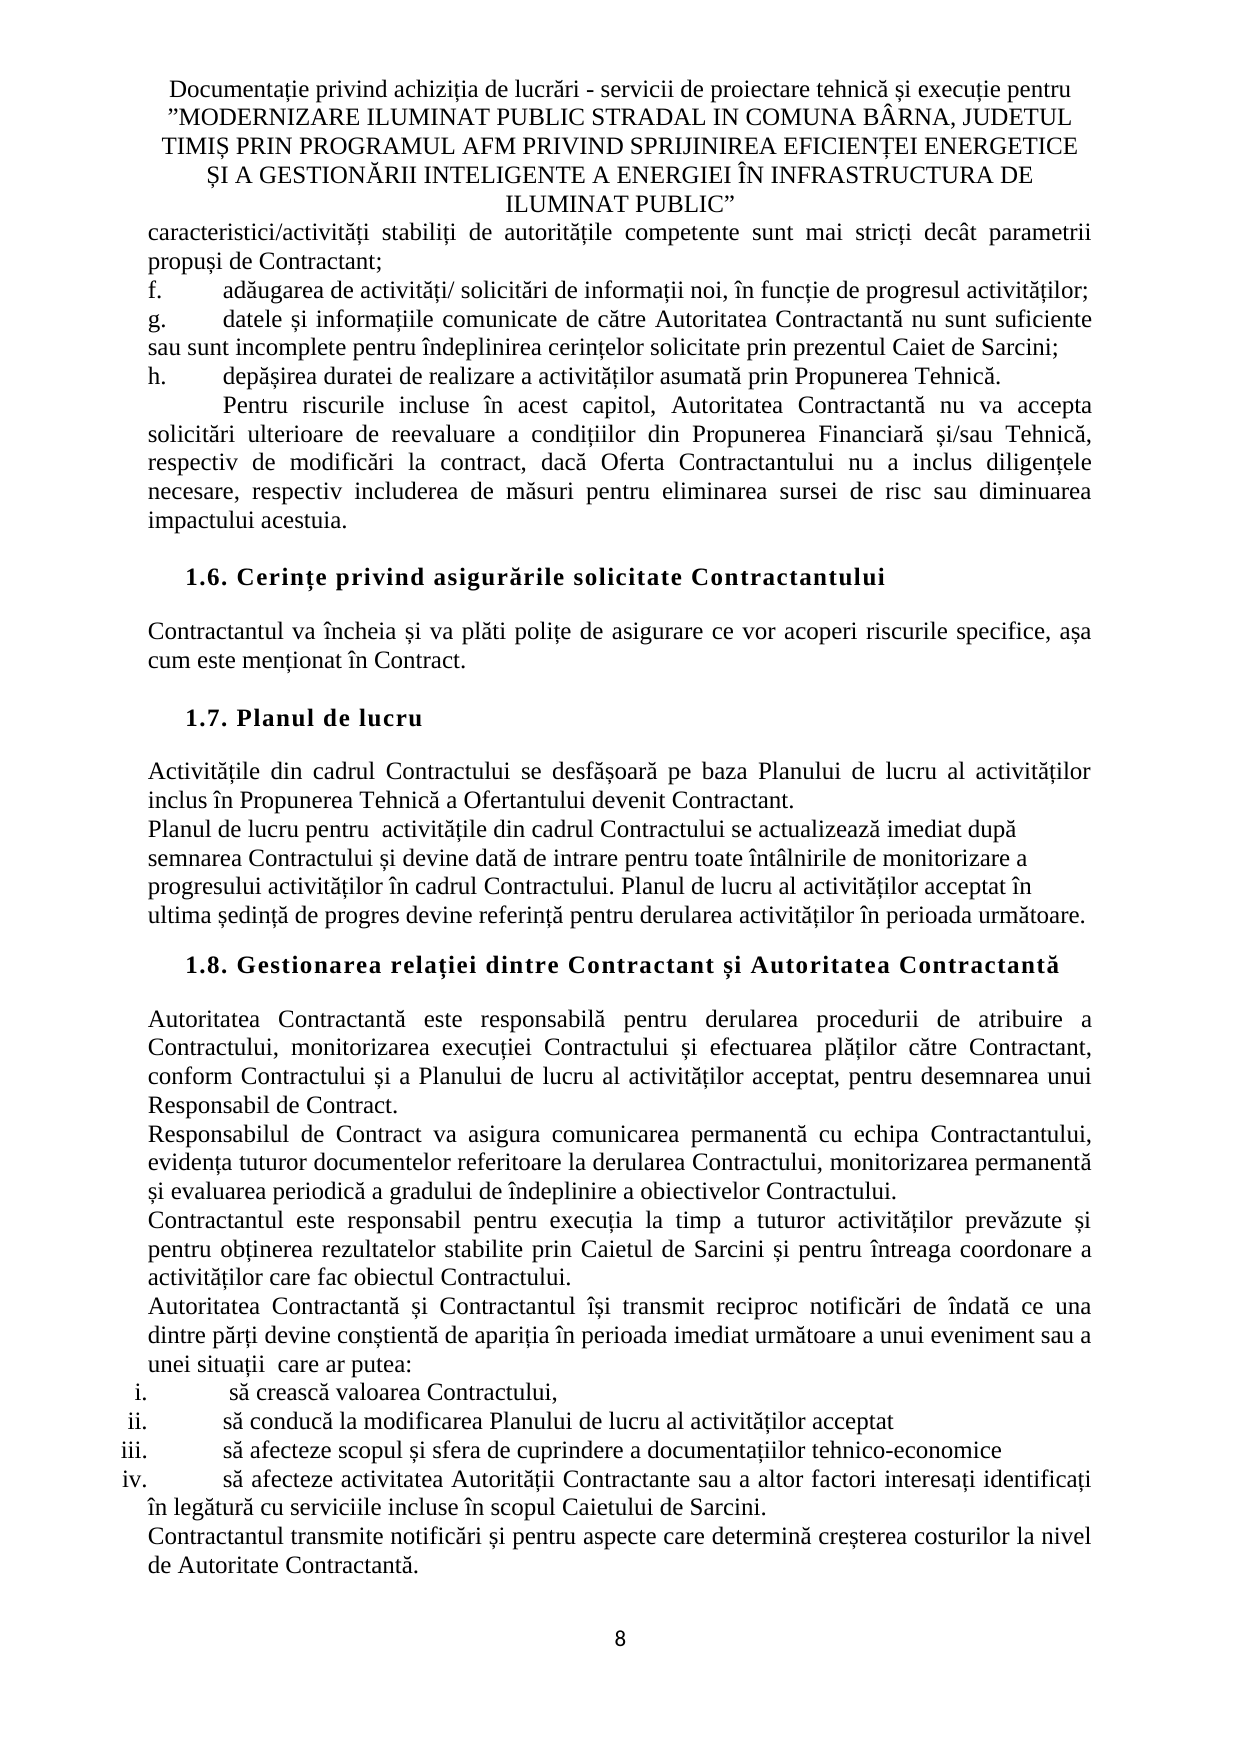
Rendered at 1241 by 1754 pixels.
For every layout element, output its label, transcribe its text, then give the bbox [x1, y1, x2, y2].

list să afecteze activitatea Autorității Contractante sau a altor factori interesați identificați în legătură cu serviciile incluse în scopul Caietului de Sarcini. [148, 1464, 1093, 1521]
list datele și informațiile comunicate de către Autoritatea Contractantă nu sunt suficiente sau sunt incomplete pentru îndeplinirea cerințelor solicitate prin prezentul Caiet de Sarcini; [148, 304, 1093, 361]
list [148, 217, 1093, 275]
text Activitățile din cadrul Contractului se desfășoară pe baza Planului de lucru al activităților inclus în Propunerea Tehnică a Ofertantului devenit Contractant. [148, 756, 1093, 814]
list să afecteze scopul și sfera de cuprindere a documentațiilor tehnico-economice [148, 1435, 1093, 1464]
subtitle 1.8. Gestionarea relației dintre Contractant și Autoritatea Contractantă [185, 950, 1093, 978]
text Contractantul va încheia și va plăti polițe de asigurare ce vor acoperi riscurile specifice, așa cum este menționat în Contract. [148, 616, 1093, 674]
text Autoritatea Contractantă este responsabilă pentru derularea procedurii de atribuire a Contractului, monitorizarea execuției Contractului și efectuarea plăților către Contractant, conform Contractului și a Planului de lucru al activităților acceptat, pentru desemnarea unui Responsabil de Contract. [148, 1004, 1093, 1119]
list să conducă la modificarea Planului de lucru al activităților acceptat [148, 1406, 1093, 1435]
text Autoritatea Contractantă și Contractantul își transmit reciproc notificări de îndată ce una dintre părți devine conștientă de apariția în perioada imediat următoare a unui eveniment sau a unei situații care ar putea: [148, 1291, 1093, 1377]
text Contractantul transmite notificări și pentru aspecte care determină creșterea costurilor la nivel de Autoritate Contractantă. [148, 1521, 1093, 1579]
subtitle 1.7. Planul de lucru [185, 703, 1093, 731]
subtitle 1.6. Cerințe privind asigurările solicitate Contractantului [185, 562, 1093, 591]
text Planul de lucru pentru activitățile din cadrul Contractului se actualizează imediat după semnarea Contractului și devine dată de intrare pentru toate întâlnirile de monitorizare a progresului activităților în cadrul Contractului. Planul de lucru al activităților acceptat în ultima ședință de progres devine referință pentru derularea activităților în perioada următoare. [148, 814, 1093, 929]
text Pentru riscurile incluse în acest capitol, Autoritatea Contractantă nu va accepta solicitări ulterioare de reevaluare a condițiilor din Propunerea Financiară și/sau Tehnică, respectiv de modificări la contract, dacă Oferta Contractantului nu a inclus diligențele necesare, respectiv includerea de măsuri pentru eliminarea sursei de risc sau diminuarea impactului acestuia. [148, 390, 1093, 534]
list depășirea duratei de realizare a activităților asumată prin Propunerea Tehnică. [148, 361, 1093, 390]
text Responsabilul de Contract va asigura comunicarea permanentă cu echipa Contractantului, evidența tuturor documentelor referitoare la derularea Contractului, monitorizarea permanentă și evaluarea periodică a gradului de îndeplinire a obiectivelor Contractului. [148, 1119, 1093, 1205]
text Contractantul este responsabil pentru execuția la timp a tuturor activităților prevăzute și pentru obținerea rezultatelor stabilite prin Caietul de Sarcini și pentru întreaga coordonare a activităților care fac obiectul Contractului. [148, 1205, 1093, 1291]
list să crească valoarea Contractului, [148, 1377, 1093, 1406]
list adăugarea de activități/ solicitări de informații noi, în funcție de progresul activităților; [148, 275, 1093, 304]
